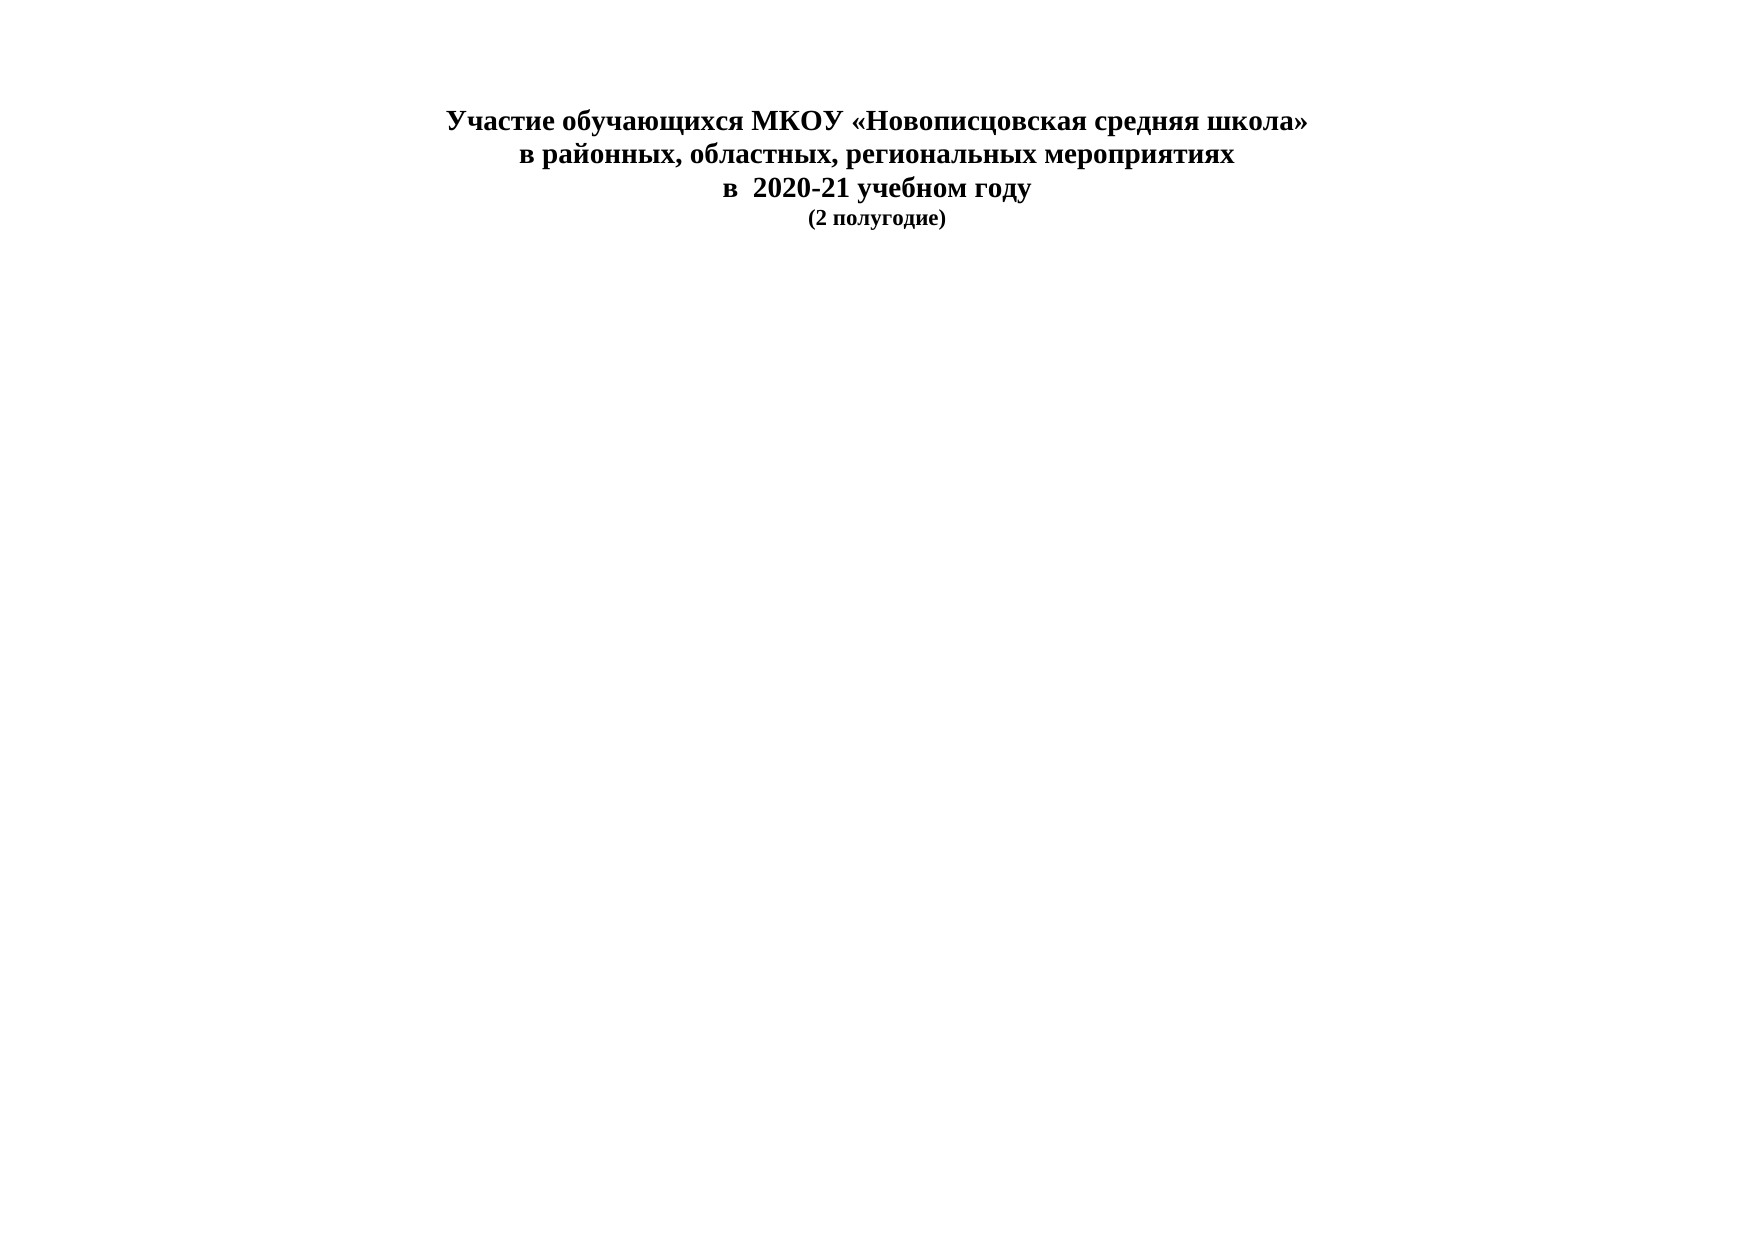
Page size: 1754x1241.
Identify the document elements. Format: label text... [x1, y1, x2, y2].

text в 2020-21 учебном году [75, 170, 1679, 204]
text (2 полугодие) [75, 204, 1679, 230]
text в районных, областных, региональных мероприятиях [75, 137, 1679, 170]
text Участие обучающихся МКОУ «Новописцовская средняя школа» [75, 103, 1679, 137]
